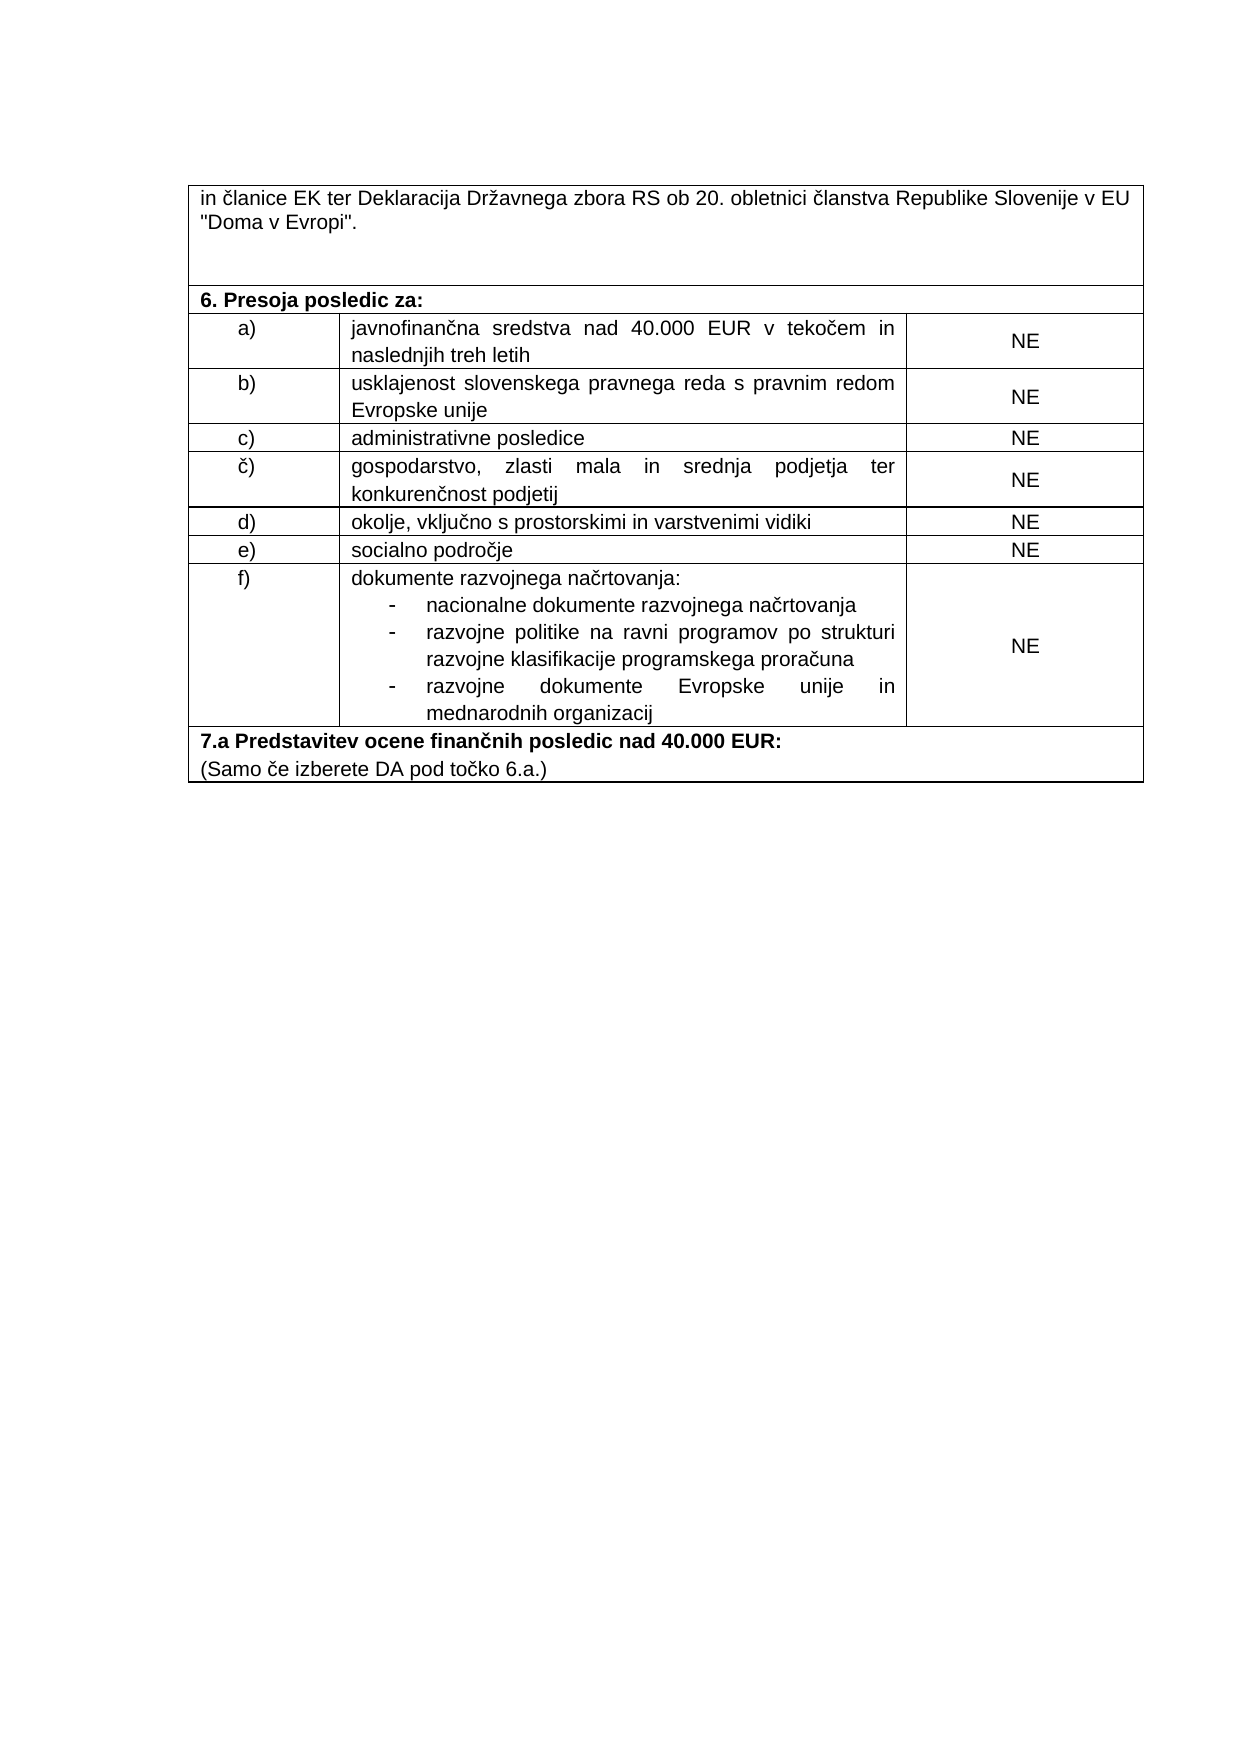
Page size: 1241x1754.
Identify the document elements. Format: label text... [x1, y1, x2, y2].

table_cell f) [189, 564, 339, 726]
table_cell c) [189, 424, 339, 451]
table_cell NE [907, 508, 1143, 534]
table_cell b) [189, 369, 339, 423]
table_cell socialno področje [340, 536, 906, 563]
table_cell č) [189, 452, 339, 506]
table_cell gospodarstvo, zlasti mala in srednja podjetja ter konkurenčnost podjetij [340, 452, 906, 506]
table_cell dokumente razvojnega načrtovanja: nacionalne dokumente razvojnega načrtovanja razvojne politike na ravni programov po strukturi razvojne klasifikacije programskega proračuna razvojne dokumente Evropske unije in mednarodnih organizacij [340, 564, 906, 726]
table_cell NE [907, 564, 1143, 726]
table_cell d) [189, 508, 339, 534]
table_cell 7.a Predstavitev ocene finančnih posledic nad 40.000 EUR: (Samo če izberete DA pod točko 6.a.) [189, 727, 1143, 781]
table_cell e) [189, 536, 339, 563]
table_cell NE [907, 314, 1143, 368]
table_cell 6. Presoja posledic za: [189, 286, 1143, 313]
table_cell NE [907, 536, 1143, 563]
table_cell NE [907, 452, 1143, 506]
table_cell usklajenost slovenskega pravnega reda s pravnim redom Evropske unije [340, 369, 906, 423]
table_cell NE [907, 424, 1143, 451]
table_cell NE [907, 369, 1143, 423]
table_cell a) [189, 314, 339, 368]
table_cell javnofinančna sredstva nad 40.000 EUR v tekočem in naslednjih treh letih [340, 314, 906, 368]
table_cell okolje, vključno s prostorskimi in varstvenimi vidiki [340, 508, 906, 534]
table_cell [189, 186, 1143, 284]
table_cell administrativne posledice [340, 424, 906, 451]
